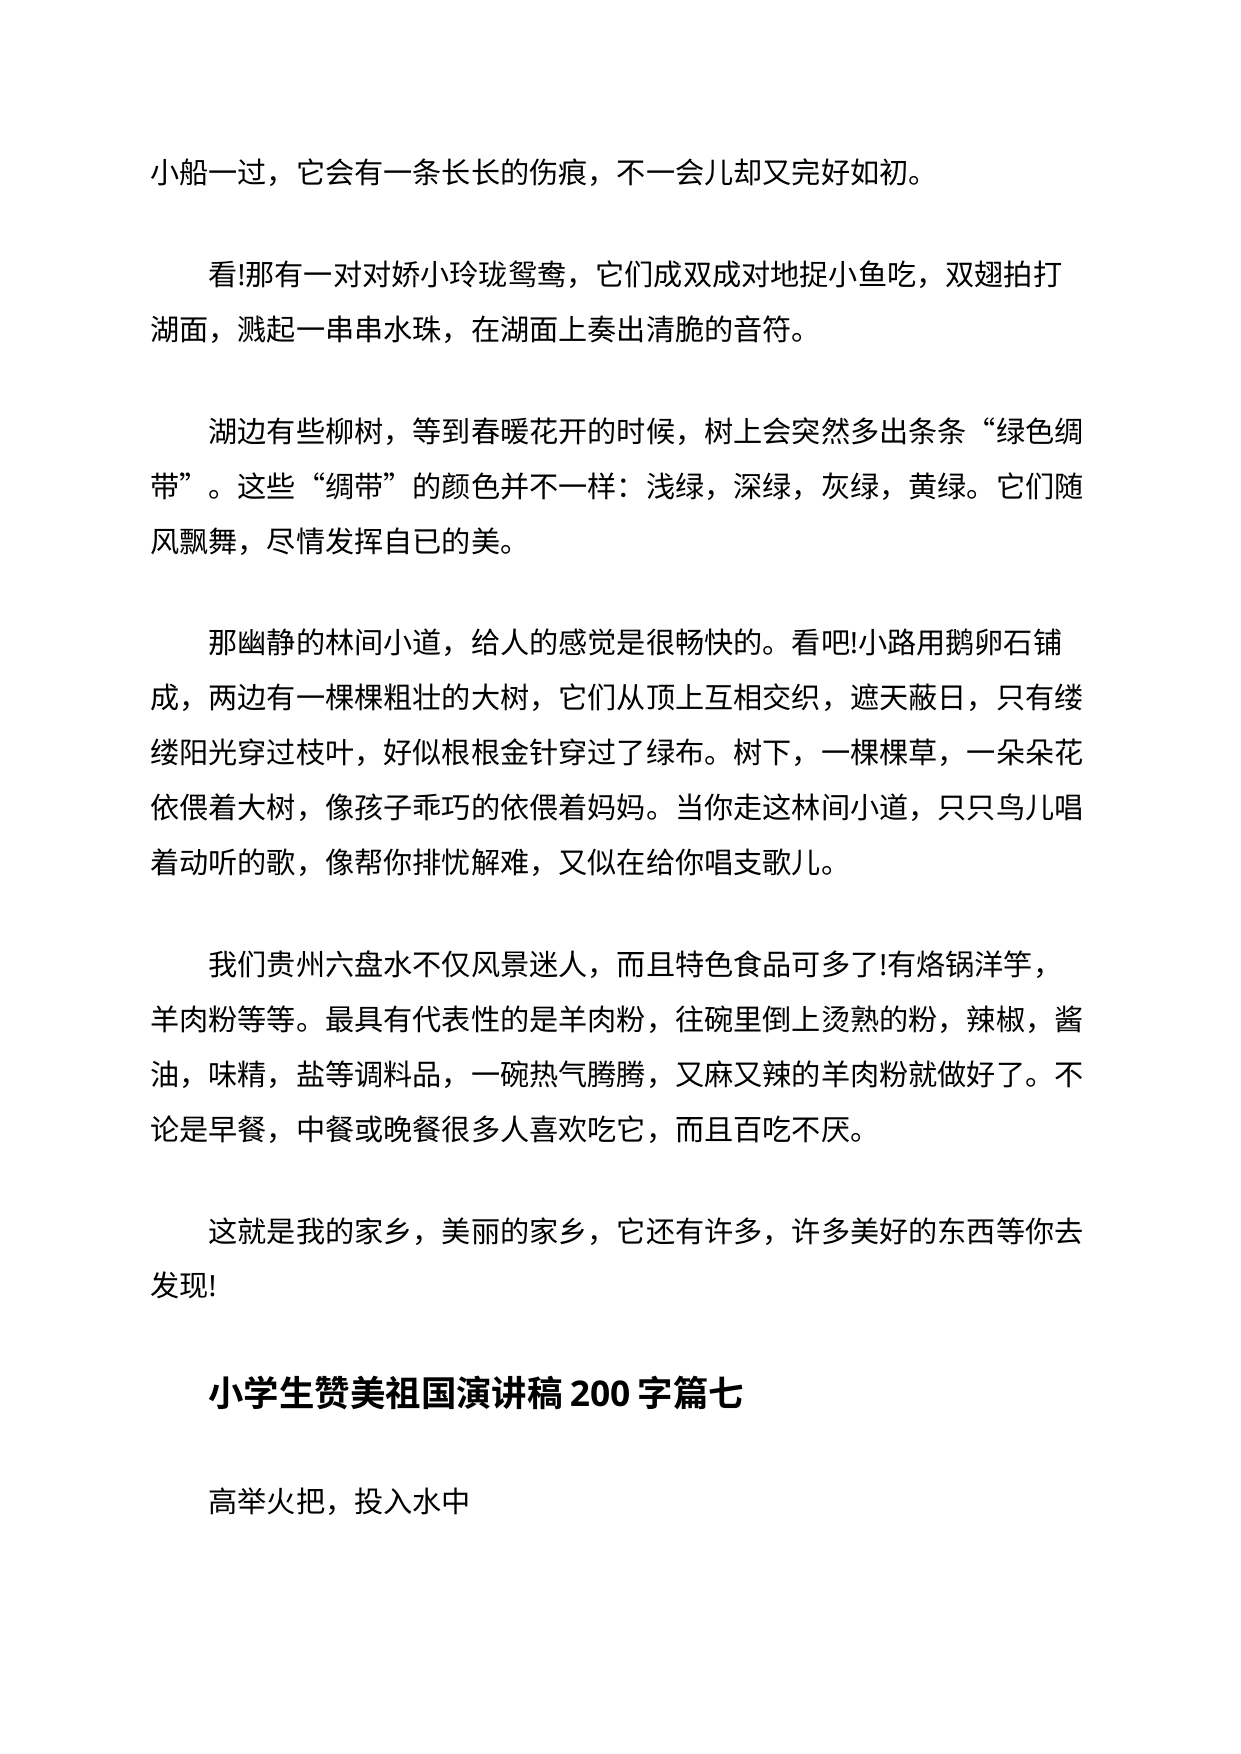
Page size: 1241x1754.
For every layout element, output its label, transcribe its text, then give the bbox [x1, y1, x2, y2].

text 那幽静的林间小道，给人的感觉是很畅快的。看吧!小路用鹅卵石铺成，两边有一棵棵粗壮的大树，它们从顶上互相交织，遮天蔽日，只有缕缕阳光穿过枝叶，好似根根金针穿过了绿布。树下，一棵棵草，一朵朵花依偎着大树，像孩子乖巧的依偎着妈妈。当你走这林间小道，只只鸟儿唱着动听的歌，像帮你排忧解难，又似在给你唱支歌儿。 [150, 620, 1090, 882]
text 我们贵州六盘水不仅风景迷人，而且特色食品可多了!有烙锅洋竽，羊肉粉等等。最具有代表性的是羊肉粉，往碗里倒上烫熟的粉，辣椒，酱油，味精，盐等调料品，一碗热气腾腾，又麻又辣的羊肉粉就做好了。不论是早餐，中餐或晚餐很多人喜欢吃它，而且百吃不厌。 [150, 942, 1090, 1149]
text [150, 150, 1090, 192]
text 这就是我的家乡，美丽的家乡，它还有许多，许多美好的东西等你去发现! [150, 1208, 1090, 1305]
text 湖边有些柳树，等到春暖花开的时候，树上会突然多出条条“绿色绸带”。这些“绸带”的颜色并不一样：浅绿，深绿，灰绿，黄绿。它们随风飘舞，尽情发挥自已的美。 [150, 408, 1090, 561]
text 高举火把，投入水中 [150, 1478, 1090, 1521]
text 小学生赞美祖国演讲稿200字篇七 [150, 1365, 1090, 1416]
text 看!那有一对对娇小玲珑鸳鸯，它们成双成对地捉小鱼吃，双翅拍打湖面，溅起一串串水珠，在湖面上奏出清脆的音符。 [150, 252, 1090, 349]
